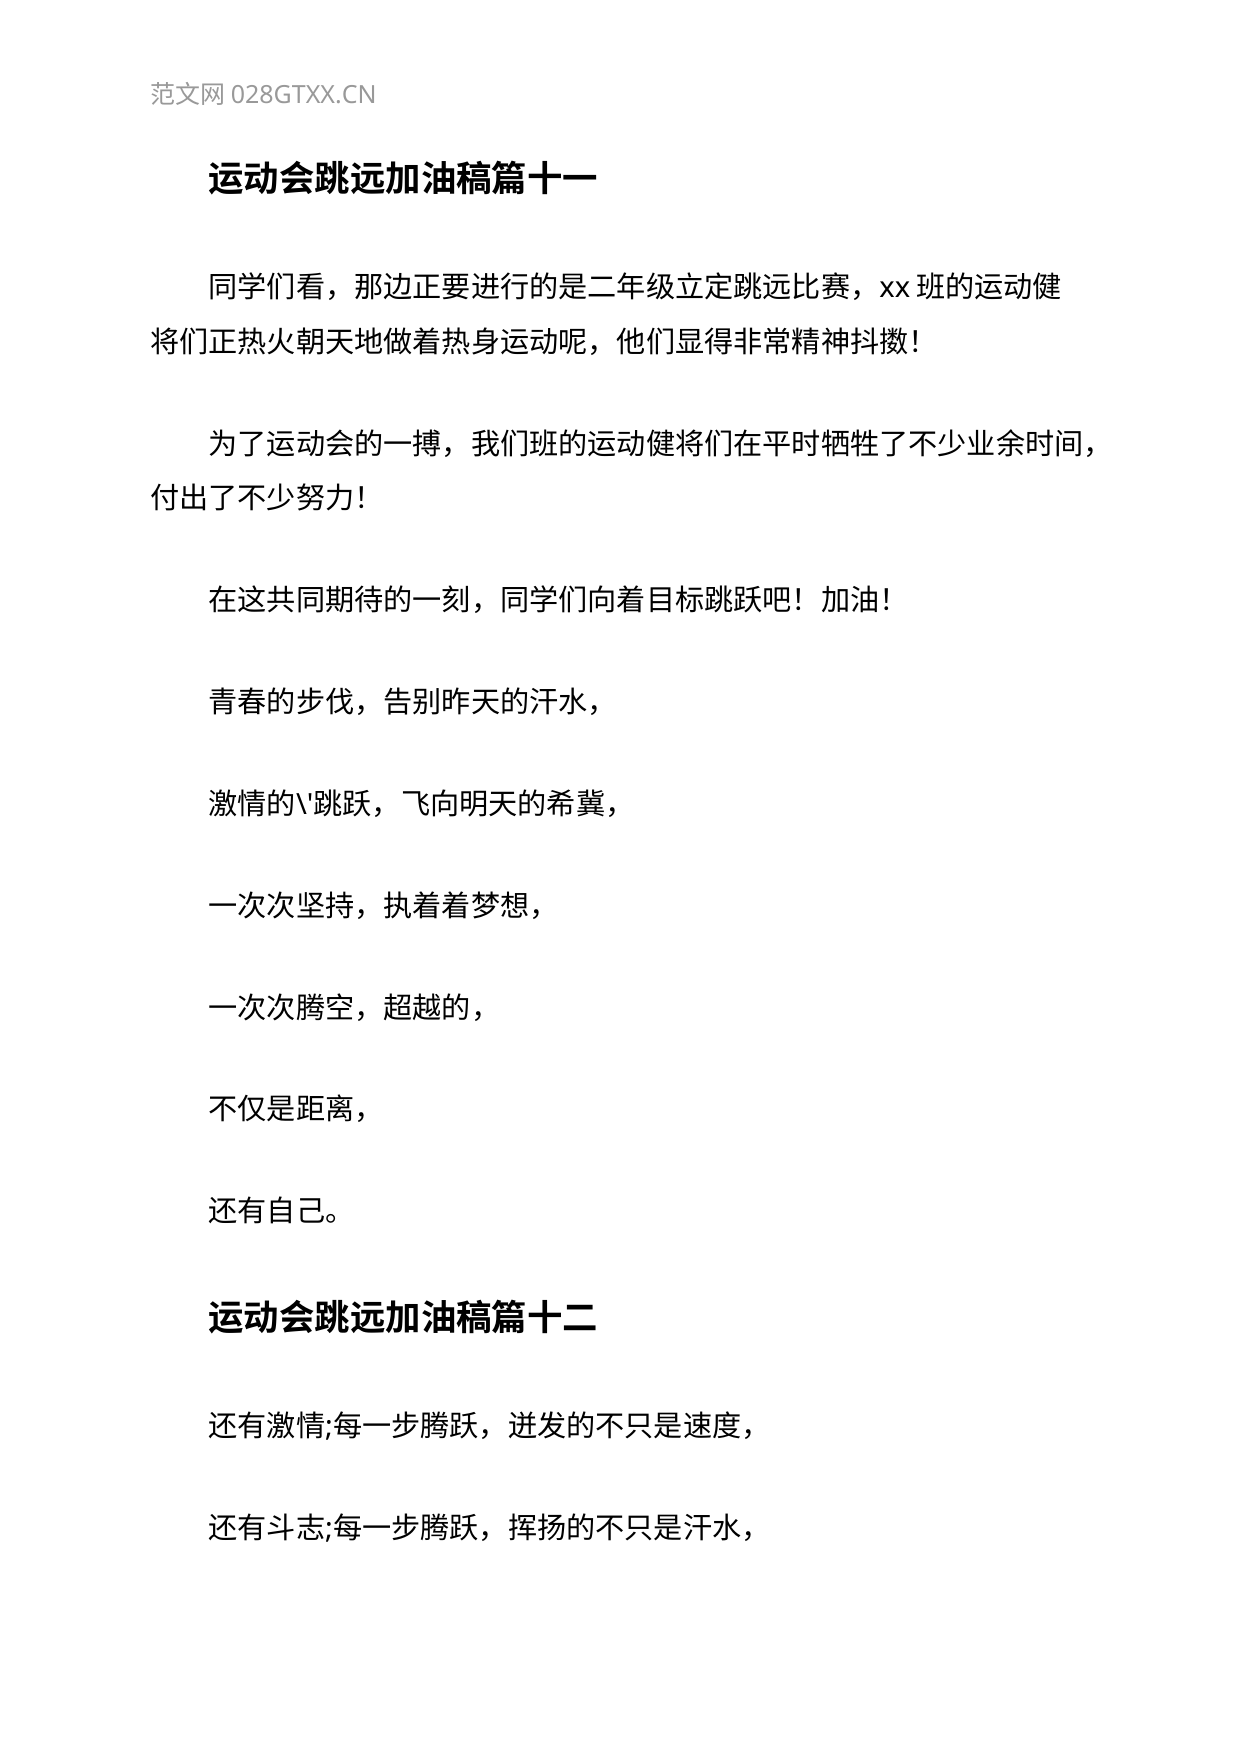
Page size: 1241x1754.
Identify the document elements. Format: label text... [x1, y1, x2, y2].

text 不仅是距离， [150, 1086, 1090, 1128]
text 青春的步伐，告别昨天的汗水， [150, 679, 1090, 721]
text 一次次坚持，执着着梦想， [150, 882, 1090, 925]
text 运动会跳远加油稿篇十一 [150, 150, 1090, 201]
text 同学们看，那边正要进行的是二年级立定跳远比赛，xx班的运动健将们正热火朝天地做着热身运动呢，他们显得非常精神抖擞！ [150, 263, 1090, 361]
text 为了运动会的一搏，我们班的运动健将们在平时牺牲了不少业余时间，付出了不少努力！ [150, 420, 1090, 517]
text 一次次腾空，超越的， [150, 984, 1090, 1026]
text 还有激情;每一步腾跃，迸发的不只是速度， [150, 1403, 1090, 1445]
text 在这共同期待的一刻，同学们向着目标跳跃吧！加油！ [150, 577, 1090, 619]
text 激情的\'跳跃，飞向明天的希冀， [150, 780, 1090, 823]
text 运动会跳远加油稿篇十二 [150, 1289, 1090, 1341]
text 还有斗志;每一步腾跃，挥扬的不只是汗水， [150, 1505, 1090, 1547]
text 还有自己。 [150, 1188, 1090, 1230]
